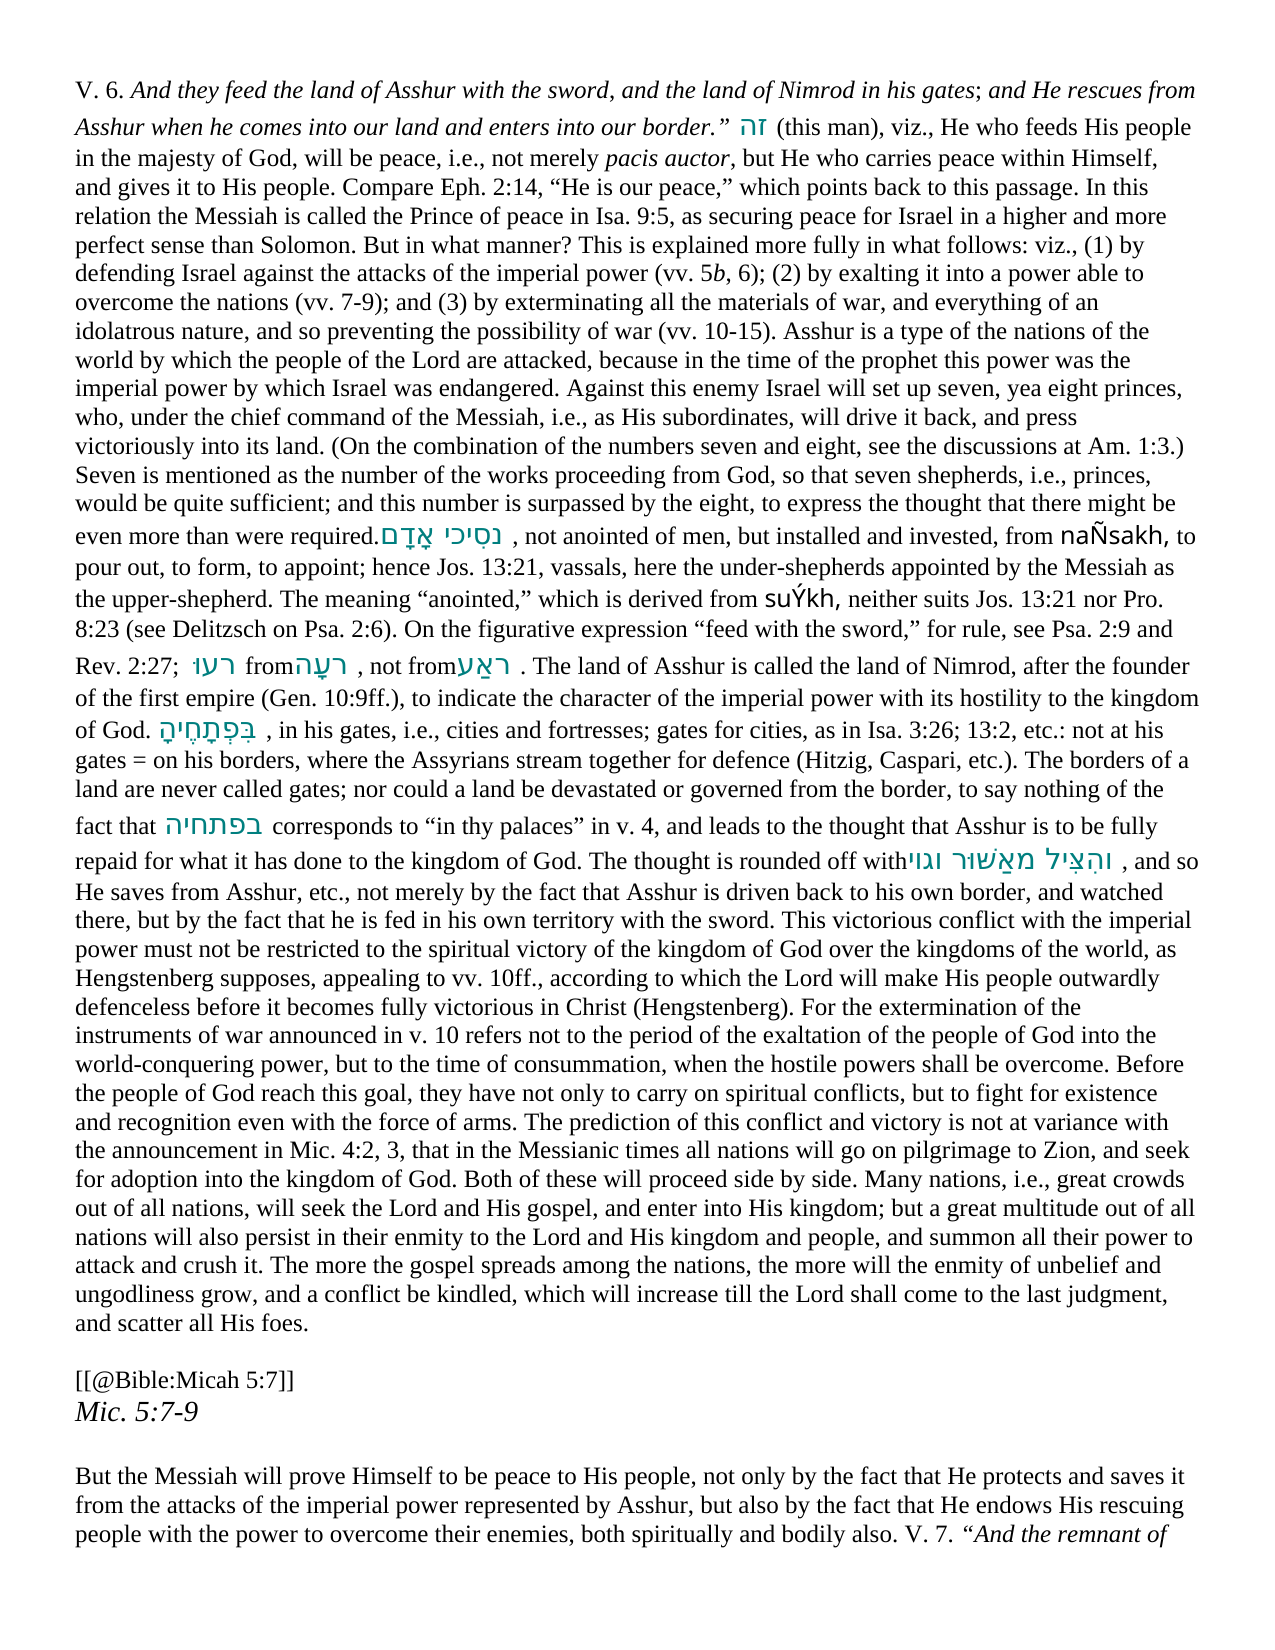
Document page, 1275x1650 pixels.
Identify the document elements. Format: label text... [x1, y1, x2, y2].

subtitle Mic. 5:7-9 [75, 1394, 1200, 1428]
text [75, 1461, 1200, 1547]
text [[@Bible:Micah 5:7]] [75, 1365, 1200, 1394]
